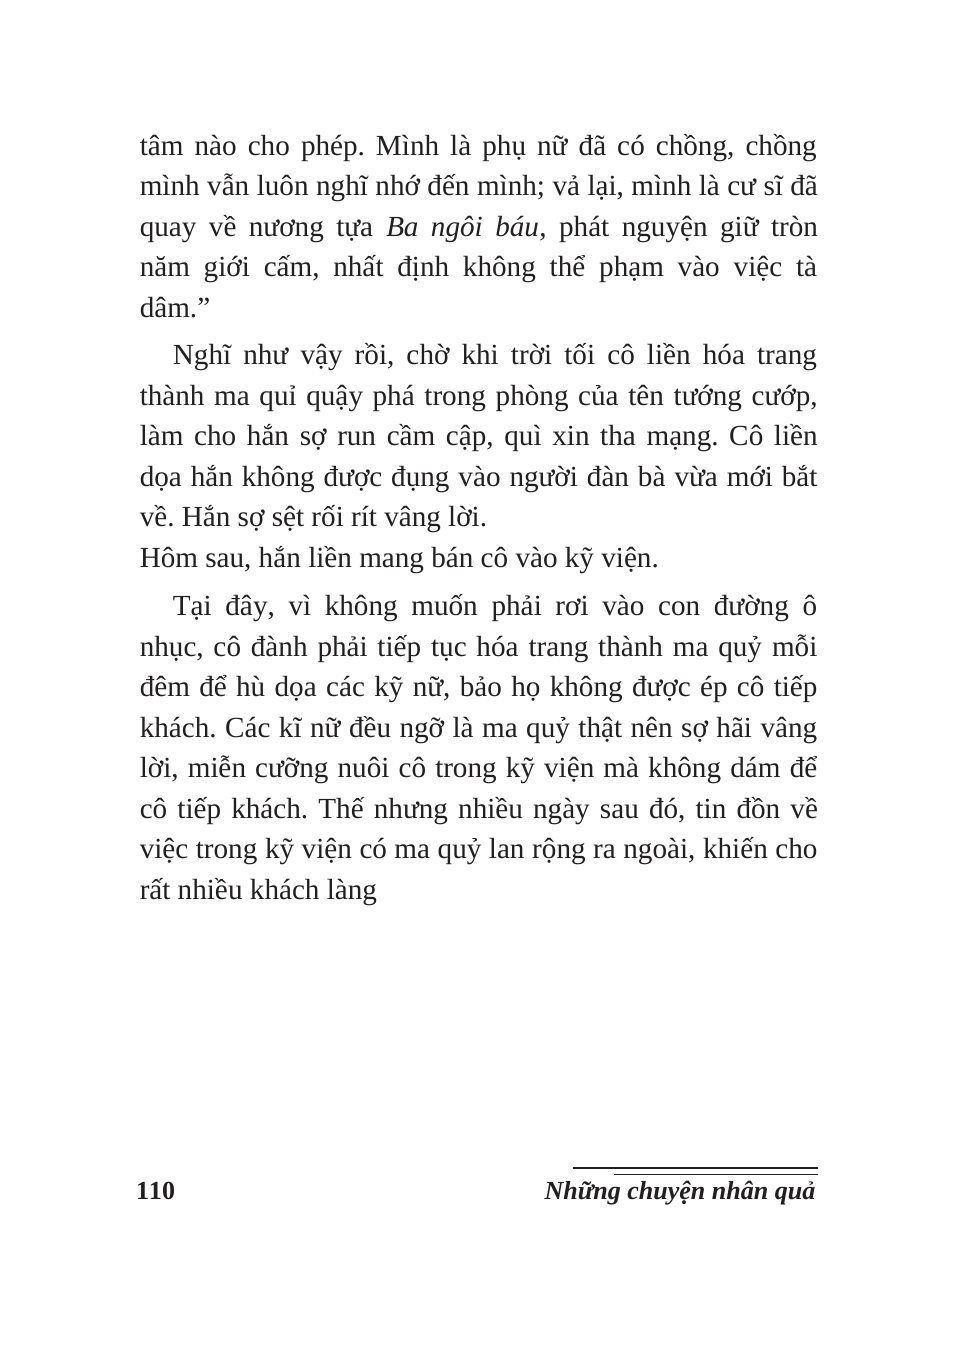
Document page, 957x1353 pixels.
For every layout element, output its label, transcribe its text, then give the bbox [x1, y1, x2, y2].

text Tại đây, vì không muốn phải rơi vào con đường ô nhục, cô đành phải tiếp tục hóa trang thành ma quỷ mỗi đêm để hù dọa các kỹ nữ, bảo họ không được ép cô tiếp khách. Các kĩ nữ đều ngỡ là ma quỷ thật nên sợ hãi vâng lời, miễn cưỡng nuôi cô trong kỹ viện mà không dám để cô tiếp khách. Thế nhưng nhiều ngày sau đó, tin đồn về việc trong kỹ viện có ma quỷ lan rộng ra ngoài, khiến cho rất nhiều khách làng [139, 588, 818, 906]
text Nghĩ như vậy rồi, chờ khi trời tối cô liền hóa trang thành ma quỉ quậy phá trong phòng của tên tướng cướp, làm cho hắn sợ run cầm cập, quì xin tha mạng. Cô liền dọa hắn không được đụng vào người đàn bà vừa mới bắt về. Hắn sợ sệt rối rít vâng lời. [139, 337, 818, 533]
text Hôm sau, hắn liền mang bán cô vào kỹ viện. [139, 540, 818, 574]
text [139, 128, 818, 323]
